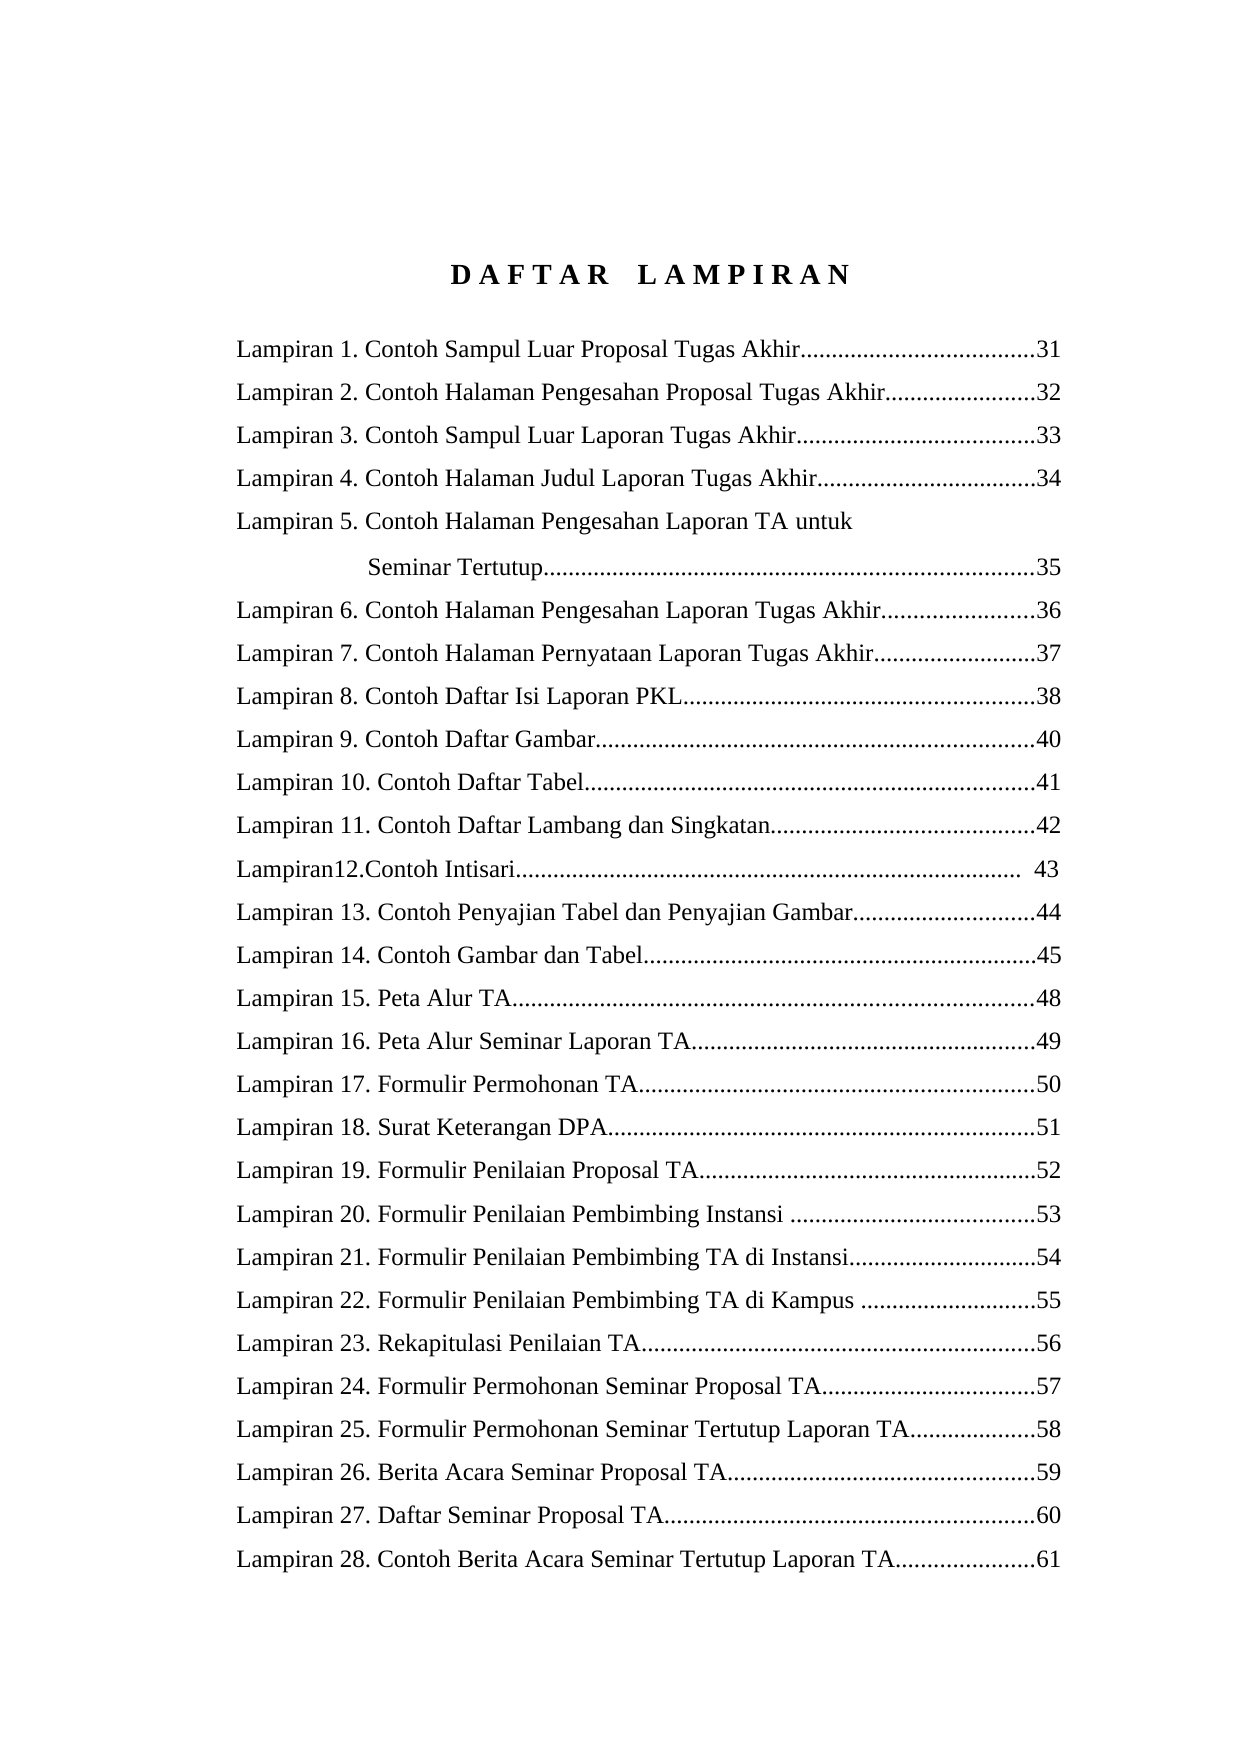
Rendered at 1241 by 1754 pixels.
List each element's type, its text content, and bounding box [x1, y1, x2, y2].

text Lampiran 5. Contoh Halaman Pengesahan Laporan TA untuk [236, 506, 1063, 535]
text Lampiran 19. Formulir Penilaian Proposal TA 52 [236, 1156, 1063, 1184]
subtitle D A F T A R L A M P I R A N [236, 257, 1063, 291]
text Lampiran 27. Daftar Seminar Proposal TA 60 [236, 1501, 1063, 1529]
text Lampiran 16. Peta Alur Seminar Laporan TA 49 [236, 1026, 1063, 1055]
text Lampiran 7. Contoh Halaman Pernyataan Laporan Tugas Akhir 37 [236, 638, 1063, 667]
text Lampiran 23. Rekapitulasi Penilaian TA 56 [236, 1328, 1063, 1357]
text Lampiran 20. Formulir Penilaian Pembimbing Instansi 53 [236, 1199, 1063, 1227]
text Lampiran 25. Formulir Permohonan Seminar Tertutup Laporan TA 58 [236, 1414, 1063, 1443]
text Lampiran 17. Formulir Permohonan TA 50 [236, 1069, 1063, 1098]
text Lampiran 6. Contoh Halaman Pengesahan Laporan Tugas Akhir 36 [236, 595, 1063, 624]
text Lampiran 1. Contoh Sampul Luar Proposal Tugas Akhir 31 [236, 334, 1063, 362]
text Lampiran 4. Contoh Halaman Judul Laporan Tugas Akhir 34 [236, 463, 1063, 492]
text Lampiran 18. Surat Keterangan DPA 51 [236, 1112, 1063, 1141]
text Lampiran 22. Formulir Penilaian Pembimbing TA di Kampus 55 [236, 1285, 1063, 1314]
text Lampiran 11. Contoh Daftar Lambang dan Singkatan 42 [236, 811, 1063, 839]
text Lampiran 8. Contoh Daftar Isi Laporan PKL 38 [236, 681, 1063, 710]
text Lampiran 21. Formulir Penilaian Pembimbing TA di Instansi 54 [236, 1242, 1063, 1271]
text Lampiran 15. Peta Alur TA 48 [236, 983, 1063, 1012]
text Lampiran 10. Contoh Daftar Tabel 41 [236, 767, 1063, 796]
text Seminar Tertutup 35 [367, 552, 1063, 581]
text Lampiran 24. Formulir Permohonan Seminar Proposal TA 57 [236, 1371, 1063, 1400]
text Lampiran 2. Contoh Halaman Pengesahan Proposal Tugas Akhir 32 [236, 377, 1063, 406]
text Lampiran 14. Contoh Gambar dan Tabel...............................................................45 [236, 940, 1063, 969]
text Lampiran 3. Contoh Sampul Luar Laporan Tugas Akhir 33 [236, 420, 1063, 449]
text Lampiran 26. Berita Acara Seminar Proposal TA 59 [236, 1457, 1063, 1486]
text Lampiran 13. Contoh Penyajian Tabel dan Penyajian Gambar 44 [236, 897, 1063, 926]
text Lampiran 28. Contoh Berita Acara Seminar Tertutup Laporan TA 61 [236, 1544, 1063, 1572]
text Lampiran12.Contoh Intisari................................................................................. 43 [236, 854, 1063, 882]
text Lampiran 9. Contoh Daftar Gambar 40 [236, 724, 1063, 753]
